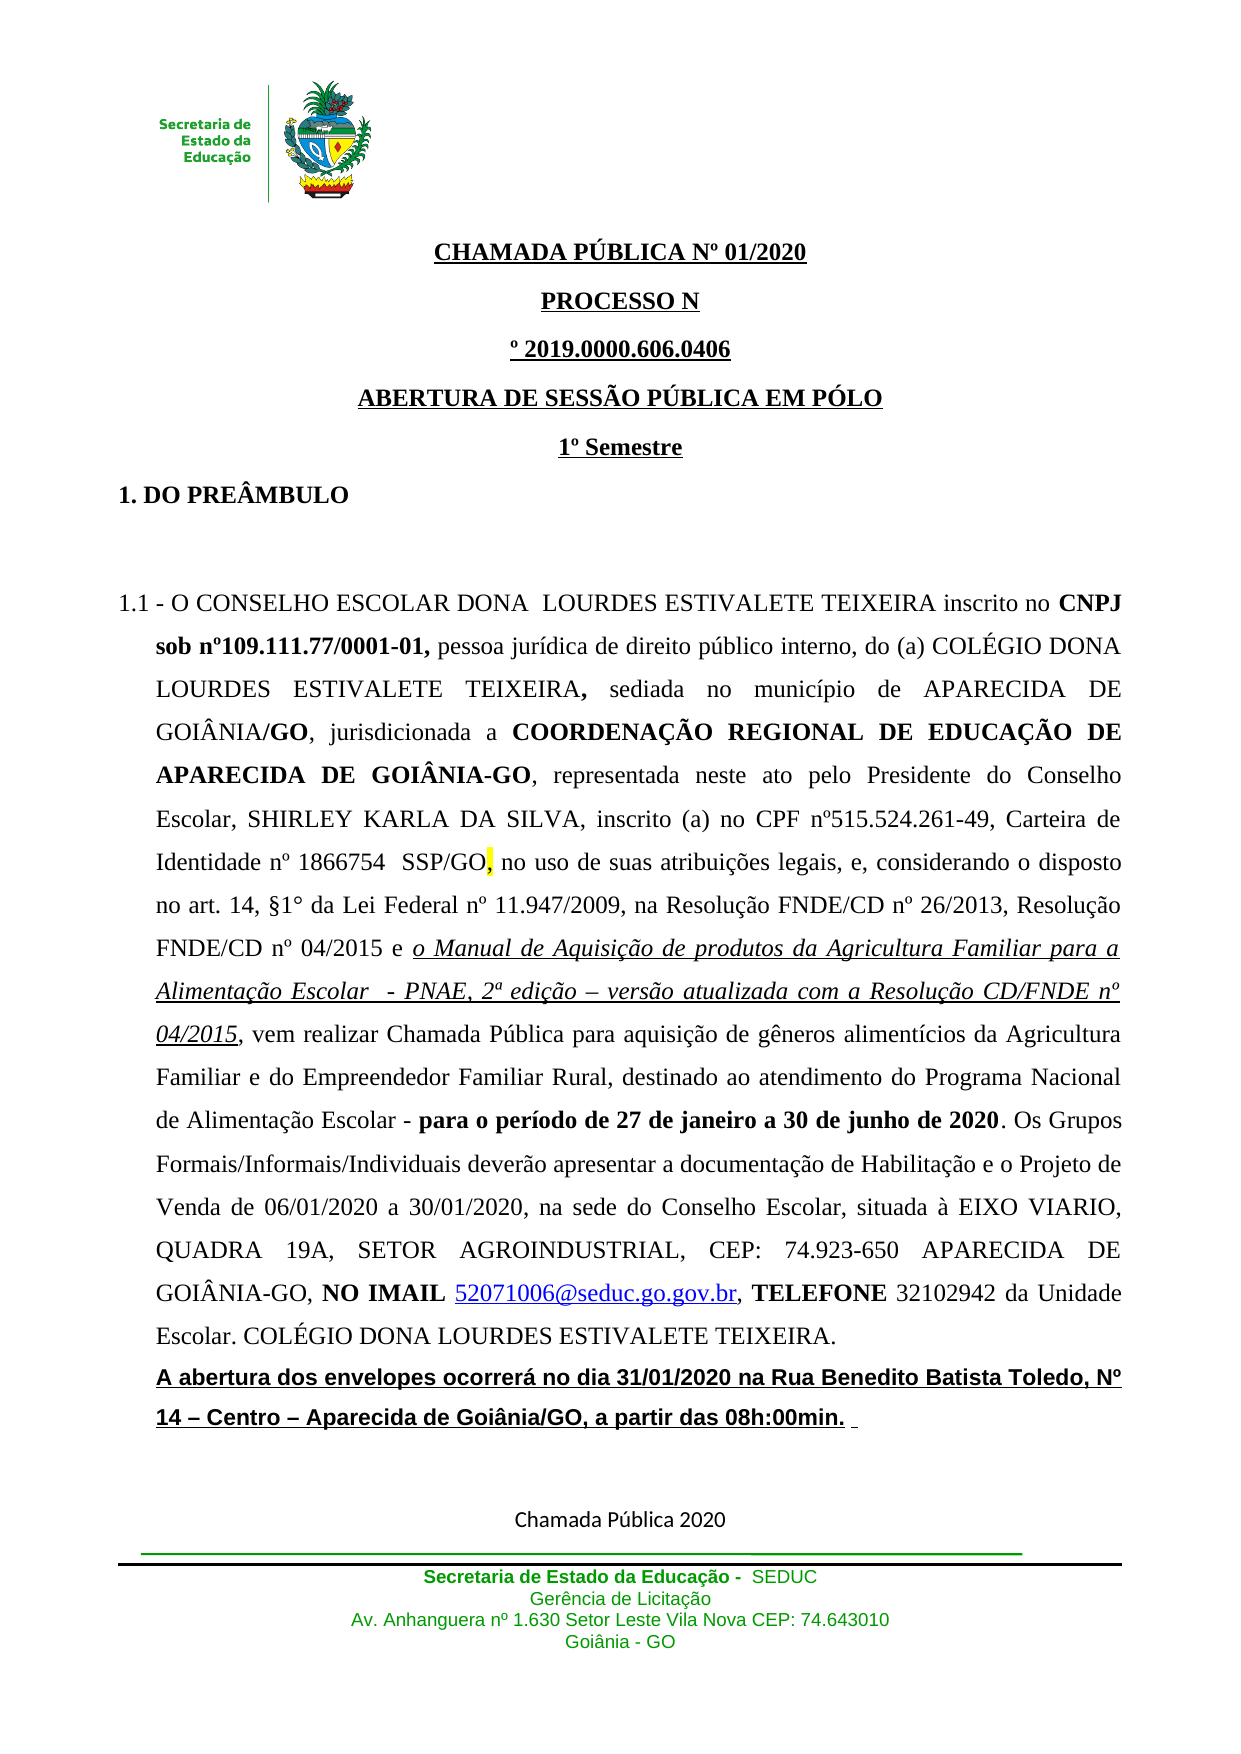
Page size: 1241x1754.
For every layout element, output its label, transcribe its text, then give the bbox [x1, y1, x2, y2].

list - O CONSELHO ESCOLAR DONA LOURDES ESTIVALETE TEIXEIRA inscrito no CNPJ sob nº109.111.77/0001-01, pessoa jurídica de direito público interno, do (a) COLÉGIO DONA LOURDES ESTIVALETE TEIXEIRA, sediada no município de APARECIDA DE GOIÂNIA/GO, jurisdicionada a COORDENAÇÃO REGIONAL DE EDUCAÇÃO DE APARECIDA DE GOIÂNIA-GO, representada neste ato pelo Presidente do Conselho Escolar, SHIRLEY KARLA DA SILVA, inscrito (a) no CPF nº515.524.261-49, Carteira de Identidade nº 1866754 SSP/GO, no uso de suas atribuições legais, e, considerando o disposto no art. 14, §1° da Lei Federal nº 11.947/2009, na Resolução FNDE/CD nº 26/2013, Resolução FNDE/CD nº 04/2015 e o Manual de Aquisição de produtos da Agricultura Familiar para a Alimentação Escolar - PNAE, 2ª edição – versão atualizada com a Resolução CD/FNDE nº 04/2015, vem realizar Chamada Pública para aquisição de gêneros alimentícios da Agricultura Familiar e do Empreendedor Familiar Rural, destinado ao atendimento do Programa Nacional de Alimentação Escolar - para o período de 27 de janeiro a 30 de junho de 2020. Os Grupos Formais/Informais/Individuais deverão apresentar a documentação de Habilitação e o Projeto de Venda de 06/01/2020 a 30/01/2020, na sede do Conselho Escolar, situada à EIXO VIARIO, QUADRA 19A, SETOR AGROINDUSTRIAL, CEP: 74.923-650 APARECIDA DE GOIÂNIA-GO, NO IMAIL 52071006@seduc.go.gov.br, TELEFONE 32102942 da Unidade Escolar. COLÉGIO DONA LOURDES ESTIVALETE TEIXEIRA. [118, 588, 1122, 1350]
list A abertura dos envelopes ocorrerá no dia 31/01/2020 na Rua Benedito Batista Toledo, Nº 14 – Centro – Aparecida de Goiânia/GO, a partir das 08h:00min. [156, 1388, 1122, 1430]
picture [118, 73, 412, 210]
list A abertura dos envelopes ocorrerá no dia 31/01/2020 na Rua Benedito Batista Toledo, Nº 14 – Centro – Aparecida de Goiânia/GO, a partir das 08h:00min. [156, 1364, 1122, 1387]
text ABERTURA DE SESSÃO PÚBLICA EM PÓLO [118, 383, 1122, 412]
text º 2019.0000.606.0406 [118, 334, 1122, 363]
text PROCESSO N [118, 286, 1122, 314]
text 1. DO PREÂMBULO [118, 480, 1122, 509]
text 1º Semestre [118, 432, 1122, 461]
text CHAMADA PÚBLICA Nº 01/2020 [118, 237, 1122, 266]
